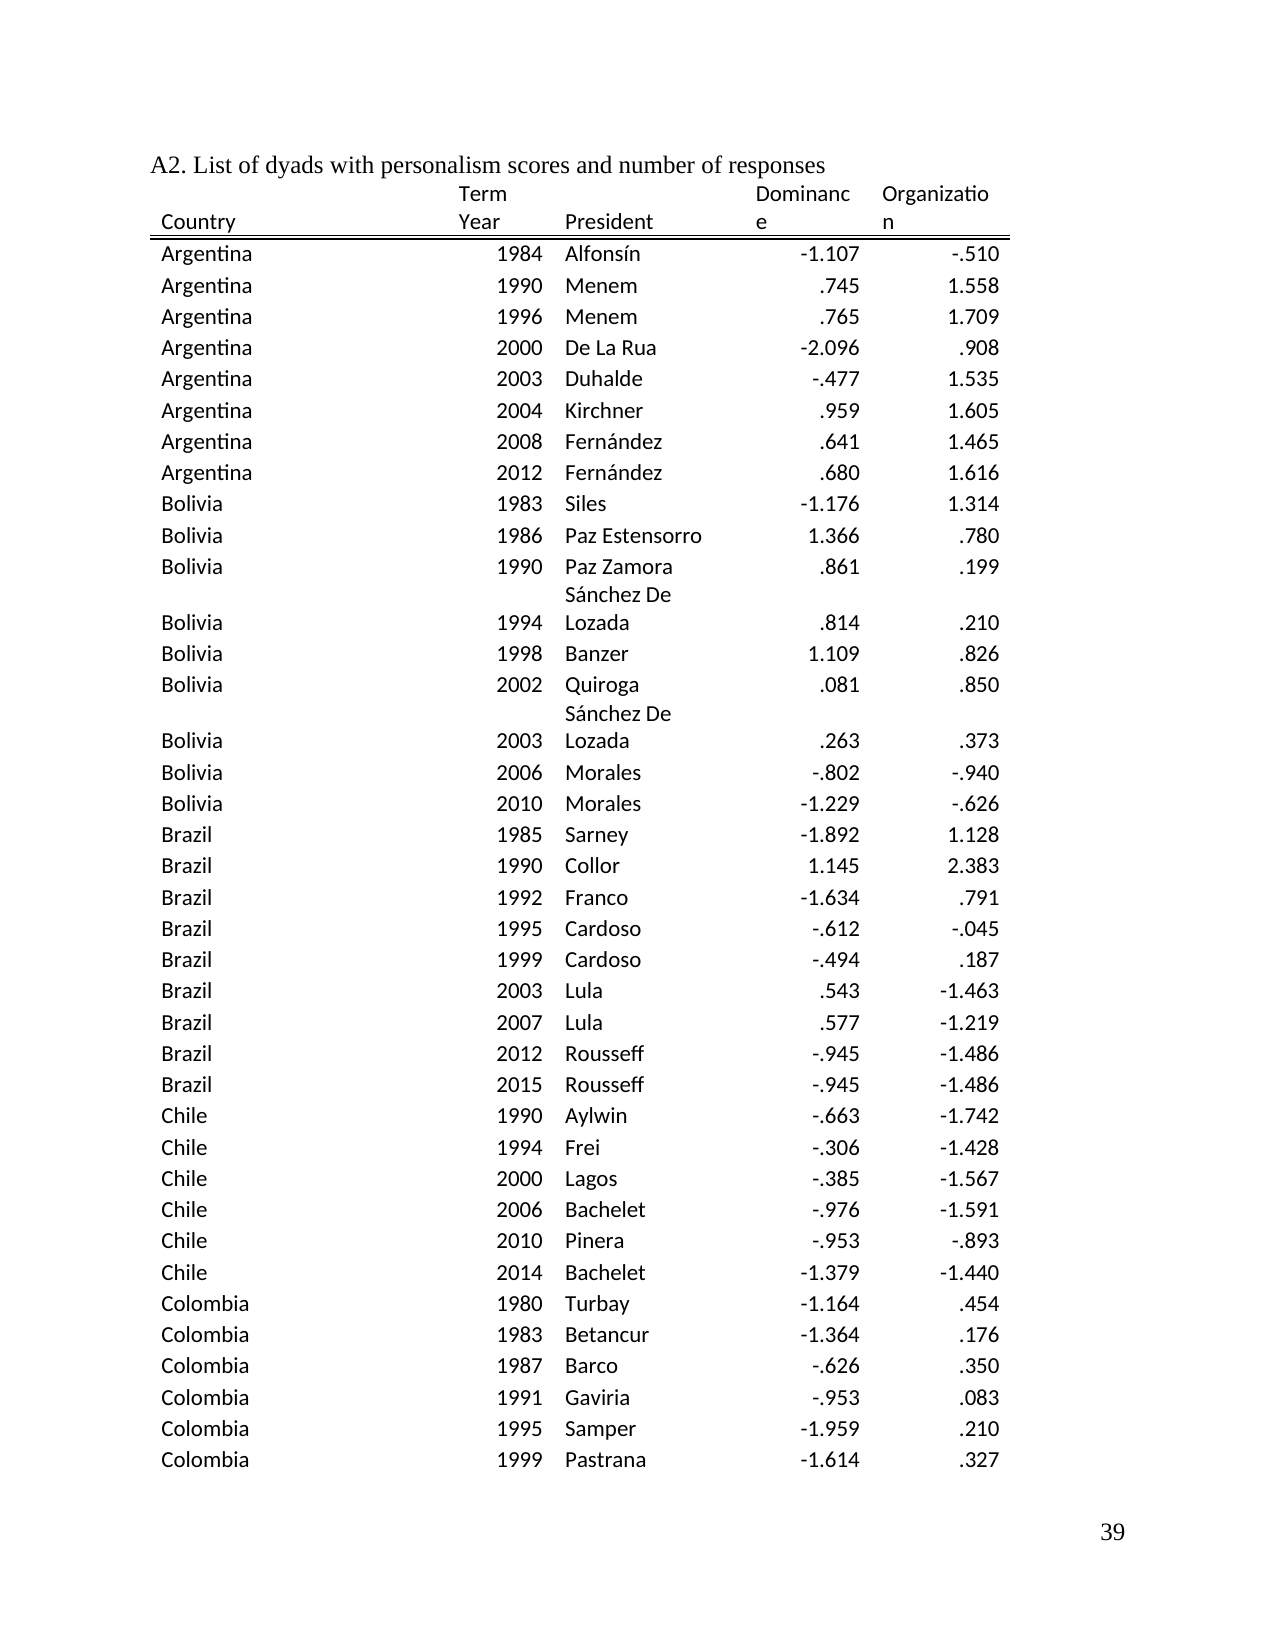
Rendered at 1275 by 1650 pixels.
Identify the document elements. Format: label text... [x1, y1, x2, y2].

table_cell Bolivia [150, 755, 447, 786]
table_cell .187 [871, 942, 1010, 973]
table_cell .959 [744, 393, 871, 424]
table_cell -1.219 [871, 1005, 1010, 1036]
table_cell .083 [871, 1380, 1010, 1411]
table_cell Alfonsín [554, 240, 744, 268]
table_header Country [150, 179, 447, 235]
table_cell 2007 [447, 1005, 554, 1036]
table_cell Brazil [150, 849, 447, 880]
table_cell -.612 [744, 911, 871, 942]
table_cell Turbay [554, 1286, 744, 1317]
table_cell -2.096 [744, 330, 871, 361]
table_cell Argentina [150, 330, 447, 361]
table_cell Bolivia [150, 518, 447, 549]
table_cell -1.364 [744, 1317, 871, 1348]
table_cell Brazil [150, 1067, 447, 1098]
table_cell 2000 [447, 330, 554, 361]
table_cell 2015 [447, 1067, 554, 1098]
table_cell .908 [871, 330, 1010, 361]
table_cell -.976 [744, 1192, 871, 1223]
table_header President [554, 179, 744, 235]
table_cell 1.535 [871, 361, 1010, 393]
table_cell Frei [554, 1130, 744, 1161]
table_cell .081 [744, 668, 871, 699]
table_cell Rousseff [554, 1036, 744, 1067]
table_cell 1994 [447, 580, 554, 636]
table_cell -1.614 [744, 1442, 871, 1473]
table_cell -1.164 [744, 1286, 871, 1317]
table_cell Bolivia [150, 580, 447, 636]
table_cell Menem [554, 299, 744, 330]
table_cell -1.379 [744, 1255, 871, 1286]
table_cell .680 [744, 455, 871, 486]
table_cell Bolivia [150, 636, 447, 667]
table_cell Paz Zamora [554, 549, 744, 580]
table_cell .861 [744, 549, 871, 580]
table_cell Sánchez De Lozada [554, 699, 744, 755]
table_cell 2000 [447, 1161, 554, 1192]
table_cell 1.109 [744, 636, 871, 667]
table_cell Bolivia [150, 668, 447, 699]
table_cell .826 [871, 636, 1010, 667]
table_cell -1.440 [871, 1255, 1010, 1286]
table_cell .454 [871, 1286, 1010, 1317]
table_cell 1990 [447, 549, 554, 580]
table_cell 2003 [447, 974, 554, 1005]
table_cell 2012 [447, 1036, 554, 1067]
table_cell Collor [554, 849, 744, 880]
table_cell -.306 [744, 1130, 871, 1161]
table_cell -1.892 [744, 817, 871, 848]
table_cell Sánchez De Lozada [554, 580, 744, 636]
table_cell 2004 [447, 393, 554, 424]
table_cell Lagos [554, 1161, 744, 1192]
table_cell Chile [150, 1224, 447, 1255]
table_cell Betancur [554, 1317, 744, 1348]
table_cell .373 [871, 699, 1010, 755]
table_cell Brazil [150, 911, 447, 942]
table_cell Argentina [150, 361, 447, 393]
table_cell .780 [871, 518, 1010, 549]
table_cell Kirchner [554, 393, 744, 424]
table_cell Pastrana [554, 1442, 744, 1473]
table_cell Argentina [150, 393, 447, 424]
table_header Dominance [744, 179, 871, 235]
table_cell 1999 [447, 942, 554, 973]
table_cell Lula [554, 1005, 744, 1036]
table_cell -1.107 [744, 240, 871, 268]
table_cell Quiroga [554, 668, 744, 699]
table_cell 1980 [447, 1286, 554, 1317]
table_cell 2014 [447, 1255, 554, 1286]
table_cell 1983 [447, 486, 554, 518]
table_cell .176 [871, 1317, 1010, 1348]
table_cell Brazil [150, 1005, 447, 1036]
table_cell Aylwin [554, 1099, 744, 1130]
table_cell -1.428 [871, 1130, 1010, 1161]
table_cell Sarney [554, 817, 744, 848]
table_cell De La Rua [554, 330, 744, 361]
table_cell -.953 [744, 1224, 871, 1255]
table_cell Argentina [150, 240, 447, 268]
table_cell Fernández [554, 455, 744, 486]
table_cell .641 [744, 424, 871, 455]
table_cell Chile [150, 1161, 447, 1192]
table_cell Chile [150, 1255, 447, 1286]
table_cell Franco [554, 880, 744, 911]
table_cell .791 [871, 880, 1010, 911]
table_cell -1.486 [871, 1036, 1010, 1067]
table_cell .543 [744, 974, 871, 1005]
table_cell -1.742 [871, 1099, 1010, 1130]
table_cell Argentina [150, 268, 447, 299]
table_cell -1.591 [871, 1192, 1010, 1223]
table_cell .765 [744, 299, 871, 330]
table_cell -.940 [871, 755, 1010, 786]
table_cell -.626 [744, 1349, 871, 1380]
table_cell 1995 [447, 911, 554, 942]
table_cell Colombia [150, 1442, 447, 1473]
table_cell Banzer [554, 636, 744, 667]
table_cell Chile [150, 1099, 447, 1130]
table_cell -.945 [744, 1067, 871, 1098]
table_cell -1.959 [744, 1411, 871, 1442]
table_cell -1.567 [871, 1161, 1010, 1192]
table_cell Colombia [150, 1286, 447, 1317]
table_cell 1.709 [871, 299, 1010, 330]
table_cell -.477 [744, 361, 871, 393]
table_cell .210 [871, 580, 1010, 636]
table_cell .350 [871, 1349, 1010, 1380]
table_cell Bachelet [554, 1255, 744, 1286]
table_cell Brazil [150, 1036, 447, 1067]
table_cell Colombia [150, 1411, 447, 1442]
table_cell -.385 [744, 1161, 871, 1192]
table_cell .199 [871, 549, 1010, 580]
table_cell Siles [554, 486, 744, 518]
table_cell 1.616 [871, 455, 1010, 486]
table_cell Colombia [150, 1317, 447, 1348]
table_cell 2.383 [871, 849, 1010, 880]
table_cell -.663 [744, 1099, 871, 1130]
table_cell Paz Estensorro [554, 518, 744, 549]
table_cell 2010 [447, 786, 554, 817]
table_cell -.893 [871, 1224, 1010, 1255]
table_cell .850 [871, 668, 1010, 699]
table_cell 2002 [447, 668, 554, 699]
table_cell Bolivia [150, 699, 447, 755]
table_cell 1.366 [744, 518, 871, 549]
table_cell 1986 [447, 518, 554, 549]
table_cell Barco [554, 1349, 744, 1380]
table_cell Brazil [150, 942, 447, 973]
table_cell .577 [744, 1005, 871, 1036]
table_cell Colombia [150, 1349, 447, 1380]
table_cell 2008 [447, 424, 554, 455]
table_cell Morales [554, 755, 744, 786]
table_cell Argentina [150, 455, 447, 486]
table_cell Bolivia [150, 486, 447, 518]
table_cell 1991 [447, 1380, 554, 1411]
text A2. List of dyads with personalism scores and number of responses [150, 150, 1125, 179]
table_cell 1999 [447, 1442, 554, 1473]
table_cell 1.145 [744, 849, 871, 880]
table_header Term Year [447, 179, 554, 235]
table_cell -.494 [744, 942, 871, 973]
table_cell 1990 [447, 1099, 554, 1130]
table_cell Menem [554, 268, 744, 299]
table_cell -1.176 [744, 486, 871, 518]
table_cell 1996 [447, 299, 554, 330]
table_cell 1984 [447, 240, 554, 268]
table_cell 2010 [447, 1224, 554, 1255]
table_cell 1990 [447, 268, 554, 299]
table_cell .745 [744, 268, 871, 299]
table_cell Duhalde [554, 361, 744, 393]
table_cell 1990 [447, 849, 554, 880]
table_cell 1998 [447, 636, 554, 667]
table_cell 1.128 [871, 817, 1010, 848]
table_cell -.802 [744, 755, 871, 786]
table_cell Pinera [554, 1224, 744, 1255]
table_cell 1995 [447, 1411, 554, 1442]
table_cell -1.229 [744, 786, 871, 817]
table_cell Bolivia [150, 549, 447, 580]
table_cell Rousseff [554, 1067, 744, 1098]
table_cell Gaviria [554, 1380, 744, 1411]
table_cell -.945 [744, 1036, 871, 1067]
table_cell -1.634 [744, 880, 871, 911]
table_cell Brazil [150, 974, 447, 1005]
table_cell Brazil [150, 880, 447, 911]
table_cell 2012 [447, 455, 554, 486]
table_cell 1994 [447, 1130, 554, 1161]
table_cell 2003 [447, 699, 554, 755]
table_cell -1.463 [871, 974, 1010, 1005]
table_cell Chile [150, 1130, 447, 1161]
table_cell Cardoso [554, 942, 744, 973]
table_cell .210 [871, 1411, 1010, 1442]
table_cell -1.486 [871, 1067, 1010, 1098]
table_cell 2006 [447, 1192, 554, 1223]
table_cell Argentina [150, 424, 447, 455]
table_cell 1.465 [871, 424, 1010, 455]
table_cell .327 [871, 1442, 1010, 1473]
table_cell 1992 [447, 880, 554, 911]
table_cell -.953 [744, 1380, 871, 1411]
table_cell 1985 [447, 817, 554, 848]
table_cell 1983 [447, 1317, 554, 1348]
table_cell 1.605 [871, 393, 1010, 424]
table_header Organization [871, 179, 1010, 235]
table_cell 1.558 [871, 268, 1010, 299]
table_cell Samper [554, 1411, 744, 1442]
table_cell 2006 [447, 755, 554, 786]
table_cell -.626 [871, 786, 1010, 817]
table_cell Morales [554, 786, 744, 817]
table_cell 1987 [447, 1349, 554, 1380]
table_cell .814 [744, 580, 871, 636]
table_cell Lula [554, 974, 744, 1005]
table_cell .263 [744, 699, 871, 755]
table_cell Argentina [150, 299, 447, 330]
table_cell Bachelet [554, 1192, 744, 1223]
table_cell 2003 [447, 361, 554, 393]
table_cell -.045 [871, 911, 1010, 942]
table_cell Fernández [554, 424, 744, 455]
table_cell Cardoso [554, 911, 744, 942]
table_cell Bolivia [150, 786, 447, 817]
table_cell 1.314 [871, 486, 1010, 518]
table_cell -.510 [871, 240, 1010, 268]
table_cell Colombia [150, 1380, 447, 1411]
table_cell Chile [150, 1192, 447, 1223]
table_cell Brazil [150, 817, 447, 848]
